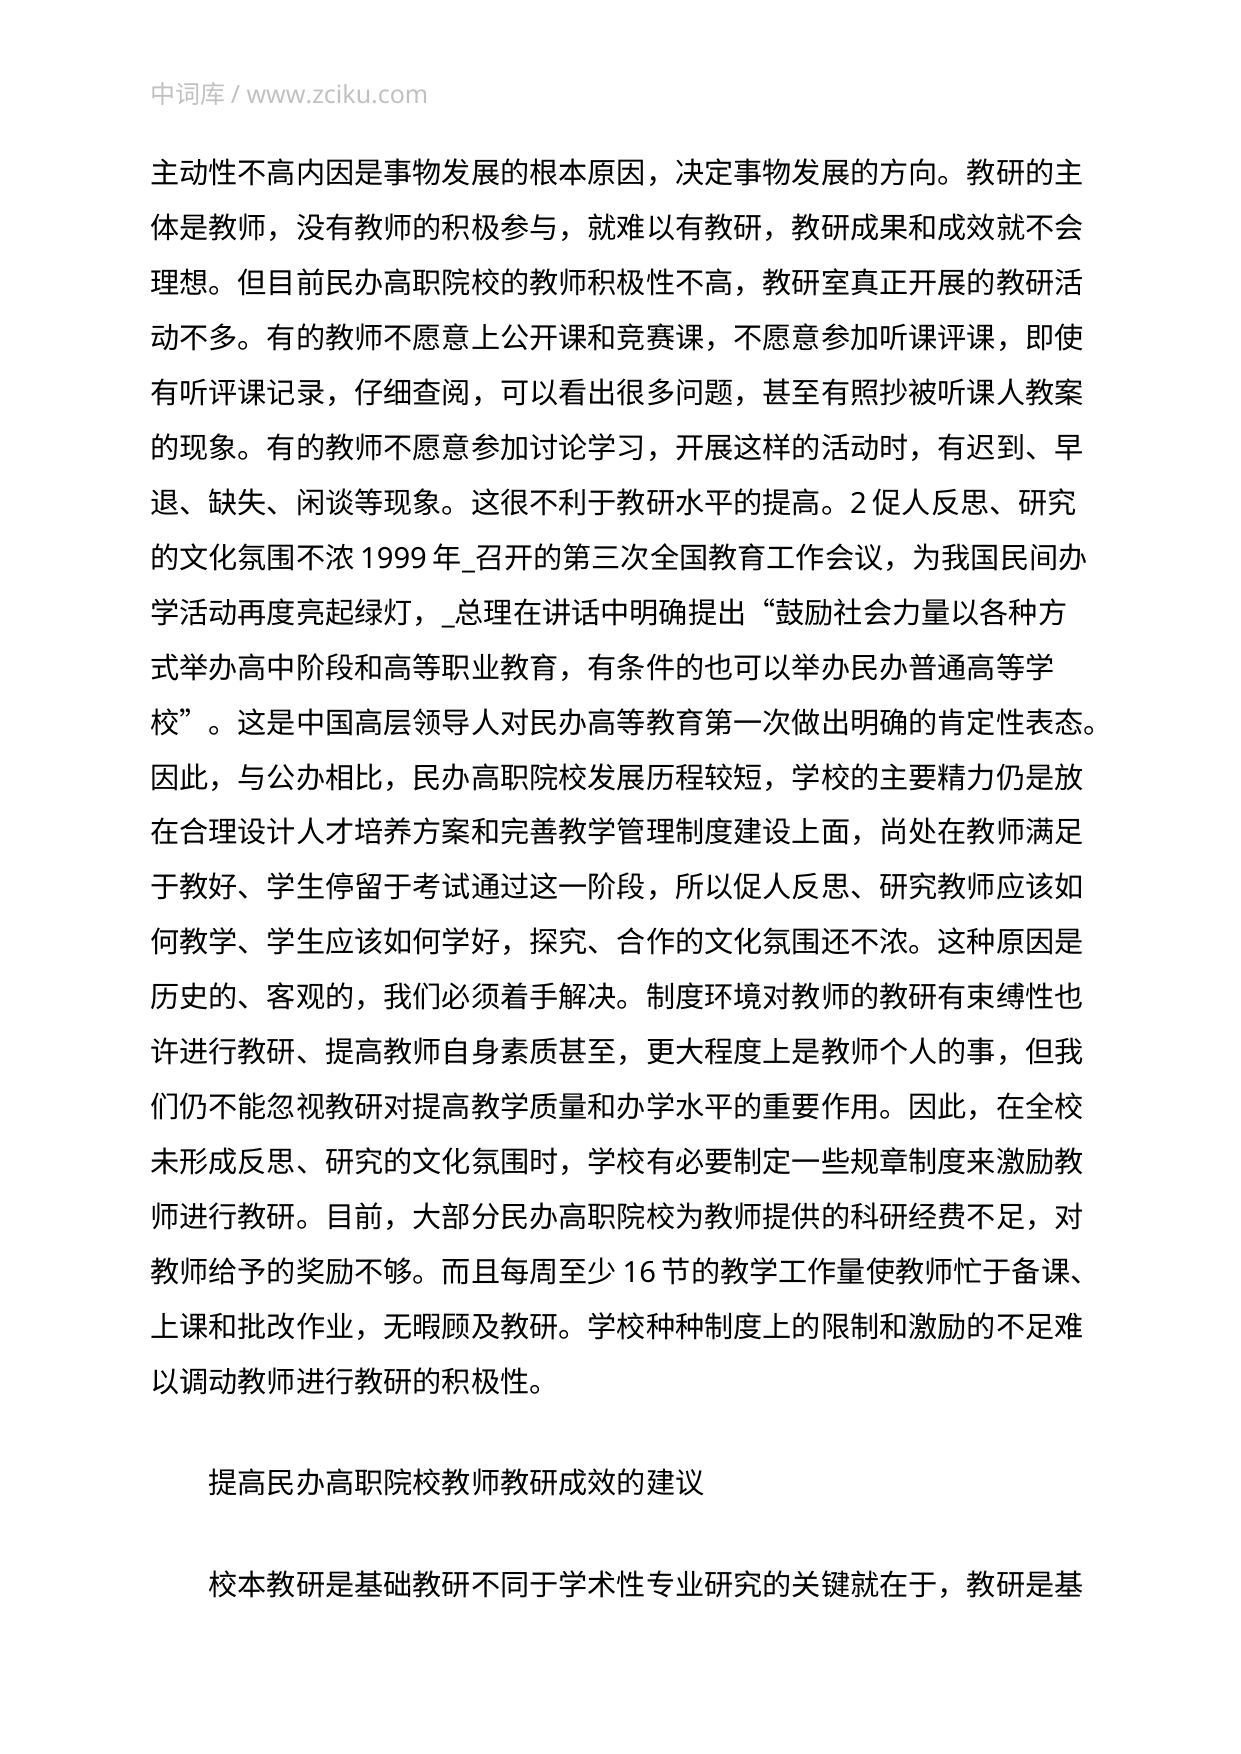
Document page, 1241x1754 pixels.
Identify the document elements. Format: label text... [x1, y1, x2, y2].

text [150, 150, 1090, 1400]
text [150, 1562, 1090, 1604]
text 提高民办高职院校教师教研成效的建议 [150, 1460, 1090, 1502]
